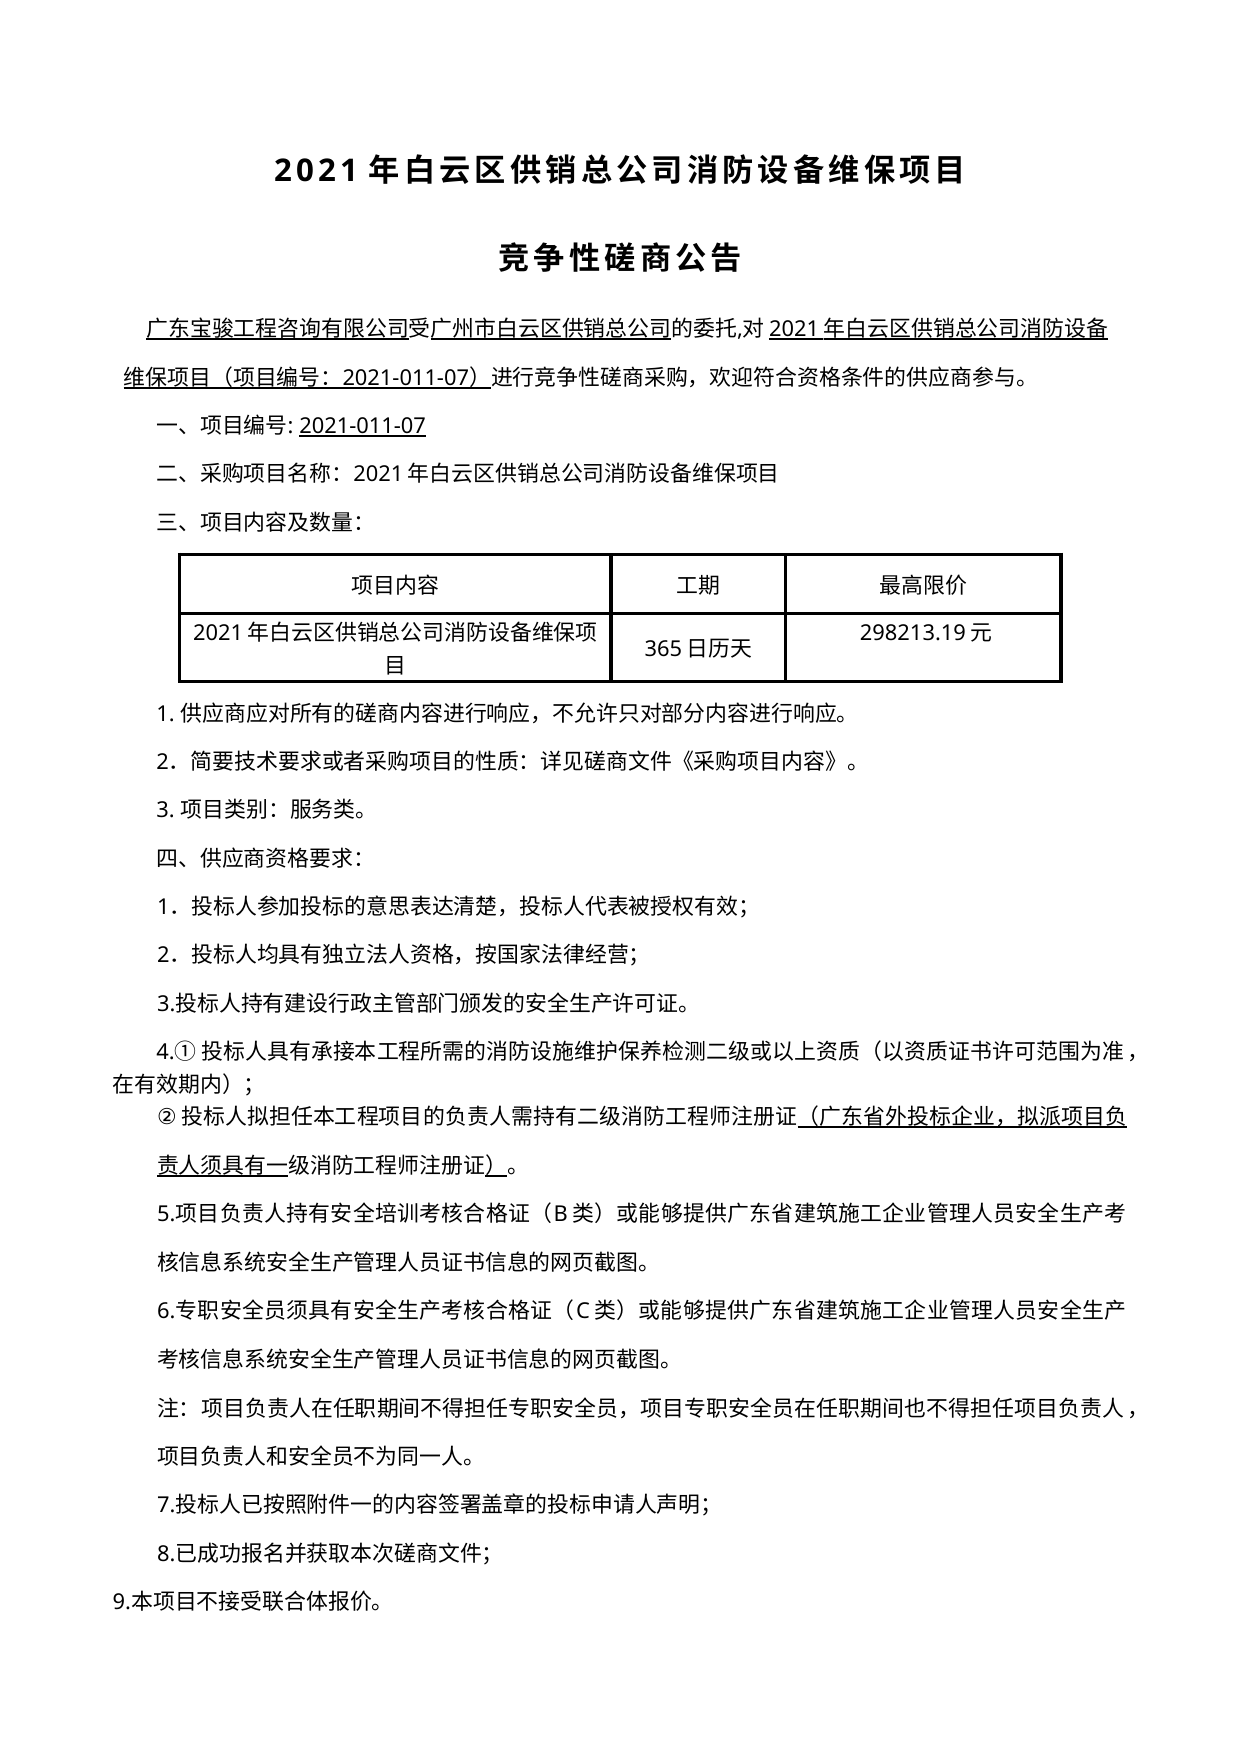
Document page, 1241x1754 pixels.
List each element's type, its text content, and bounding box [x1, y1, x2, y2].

list 7.投标人已按照附件一的内容签署盖章的投标申请人声明； [157, 1487, 1128, 1520]
list 9.本项目不接受联合体报价。 [112, 1584, 1128, 1616]
list 4.①投标人具有承接本工程所需的消防设施维护保养检测二级或以上资质（以资质证书许可范围为准，在有效期内）； [112, 1034, 1128, 1099]
text 三、项目内容及数量： [112, 504, 1128, 537]
list 投标人参加投标的意思表达清楚，投标人代表被授权有效； [115, 889, 1128, 921]
text 1. 供应商应对所有的磋商内容进行响应，不允许只对部分内容进行响应。 [112, 696, 1128, 728]
text 广东宝骏工程咨询有限公司受广州市白云区供销总公司的委托,对2021年白云区供销总公司消防设备维保项目（项目编号：2021-011-07）进行竞争性磋商采购，欢迎符合资格条件的供应商参与。 [123, 311, 1117, 392]
text 四、供应商资格要求： [112, 841, 1128, 873]
table_cell 365日历天 [613, 615, 784, 680]
table_cell 2021年白云区供销总公司消防设备维保项目 [181, 615, 609, 680]
list ②投标人拟担任本工程项目的负责人需持有二级消防工程师注册证（广东省外投标企业，拟派项目负责人须具有一级消防工程师注册证）。 [157, 1099, 1128, 1180]
text 一、项目编号: 2021-011-07 [112, 408, 1128, 440]
list 6.专职安全员须具有安全生产考核合格证（C类）或能够提供广东省建筑施工企业管理人员安全生产考核信息系统安全生产管理人员证书信息的网页截图。 [157, 1293, 1128, 1374]
list 5.项目负责人持有安全培训考核合格证（B类）或能够提供广东省建筑施工企业管理人员安全生产考核信息系统安全生产管理人员证书信息的网页截图。 [157, 1196, 1128, 1277]
list 3.投标人持有建设行政主管部门颁发的安全生产许可证。 [157, 986, 1128, 1018]
text 2021年白云区供销总公司消防设备维保项目 [123, 135, 1117, 200]
list 投标人均具有独立法人资格，按国家法律经营； [115, 937, 1128, 970]
text 3. 项目类别：服务类。 [112, 792, 1128, 825]
table_header 最高限价 [787, 556, 1059, 612]
table_cell 298213.19元 [787, 615, 1059, 680]
text 2．简要技术要求或者采购项目的性质：详见磋商文件《采购项目内容》。 [112, 744, 1128, 776]
table_header 工期 [613, 556, 784, 612]
list 注：项目负责人在任职期间不得担任专职安全员，项目专职安全员在任职期间也不得担任项目负责人，项目负责人和安全员不为同一人。 [157, 1390, 1128, 1471]
text 二、采购项目名称：2021年白云区供销总公司消防设备维保项目 [112, 456, 1128, 488]
list 8.已成功报名并获取本次磋商文件； [157, 1536, 1128, 1568]
table_header 项目内容 [181, 556, 609, 612]
text 竞争性磋商公告 [123, 223, 1117, 288]
